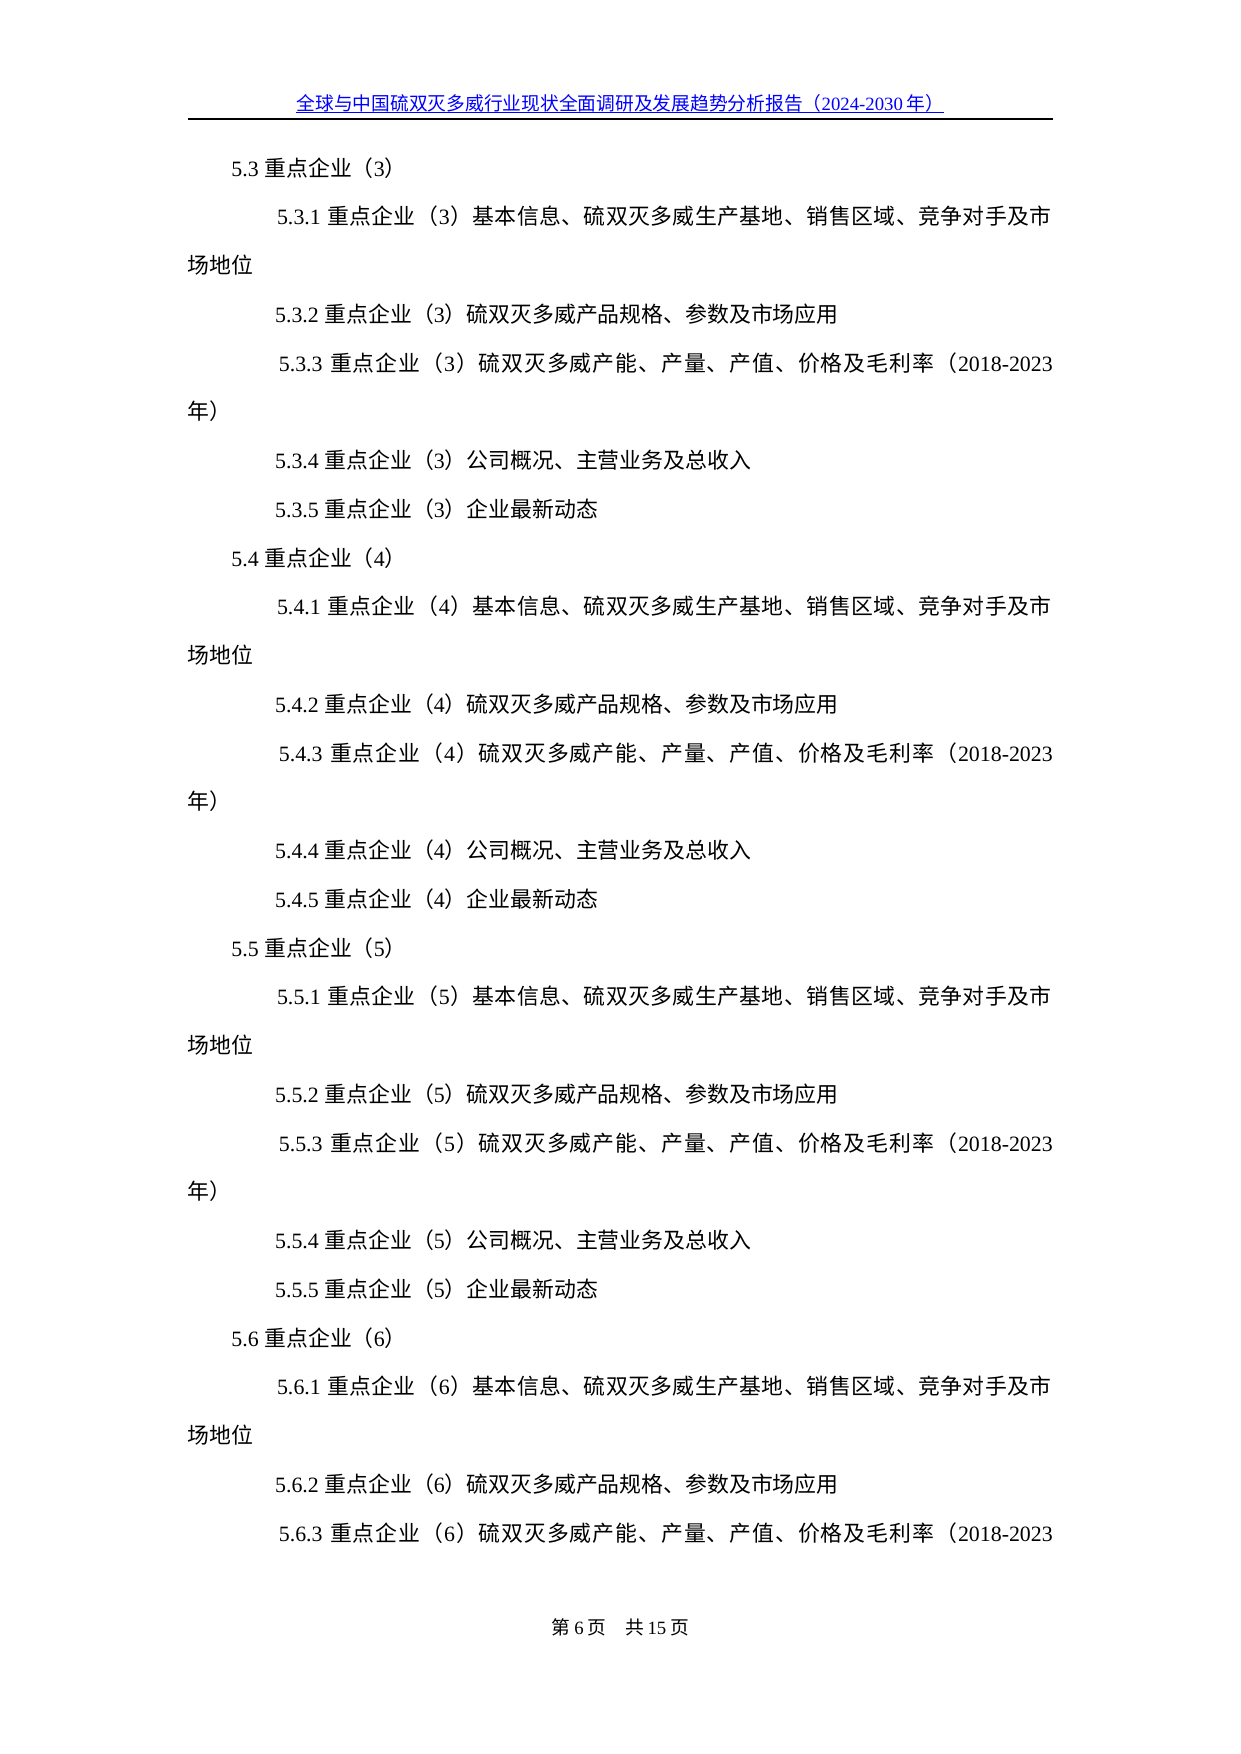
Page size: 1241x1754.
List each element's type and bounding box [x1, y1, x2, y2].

text [187, 150, 1053, 1548]
